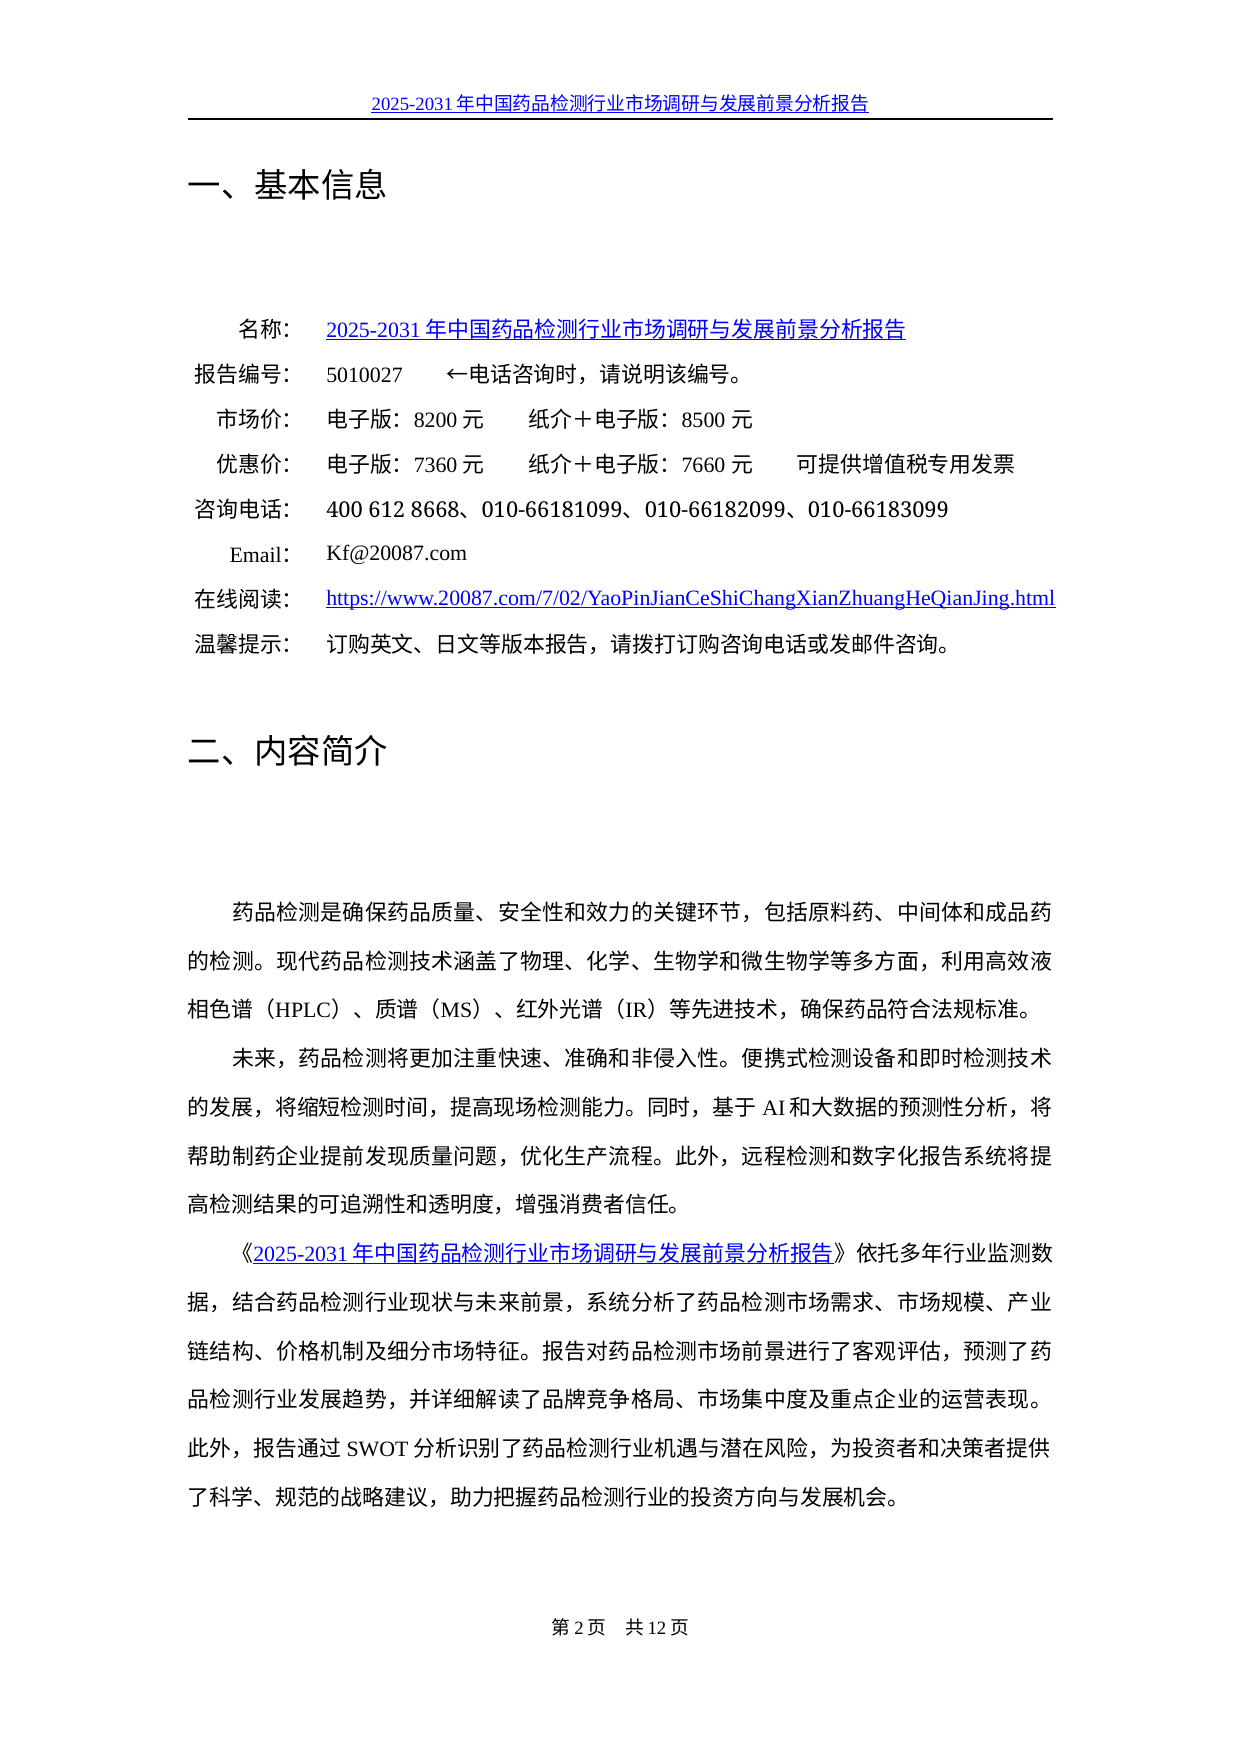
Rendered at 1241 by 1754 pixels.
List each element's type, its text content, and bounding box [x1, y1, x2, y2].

table_cell 在线阅读： [167, 582, 315, 627]
table_cell Kf@20087.com [315, 537, 1073, 582]
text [187, 894, 1053, 1512]
table_cell 400 612 8668、010-66181099、010-66182099、010-66183099 [315, 492, 1073, 537]
table_header 名称： [167, 312, 315, 357]
table_cell 优惠价： [167, 447, 315, 492]
table_cell 咨询电话： [167, 492, 315, 537]
table_cell 温馨提示： [167, 627, 315, 672]
table_cell Email： [167, 537, 315, 582]
table_cell 电子版：7360 元 纸介＋电子版：7660 元 可提供增值税专用发票 [315, 447, 1073, 492]
table_cell 电子版：8200 元 纸介＋电子版：8500 元 [315, 402, 1073, 447]
table_cell 市场价： [167, 402, 315, 447]
table_cell 5010027 ←电话咨询时，请说明该编号。 [315, 357, 1073, 402]
table_cell 订购英文、日文等版本报告，请拨打订购咨询电话或发邮件咨询。 [315, 627, 1073, 672]
table_cell 报告编号： [167, 357, 315, 402]
title 二、内容简介 [187, 717, 1053, 782]
table_cell [315, 582, 1073, 627]
title 一、基本信息 [187, 150, 1053, 215]
table_header 2025-2031年中国药品检测行业市场调研与发展前景分析报告 [315, 312, 1073, 357]
